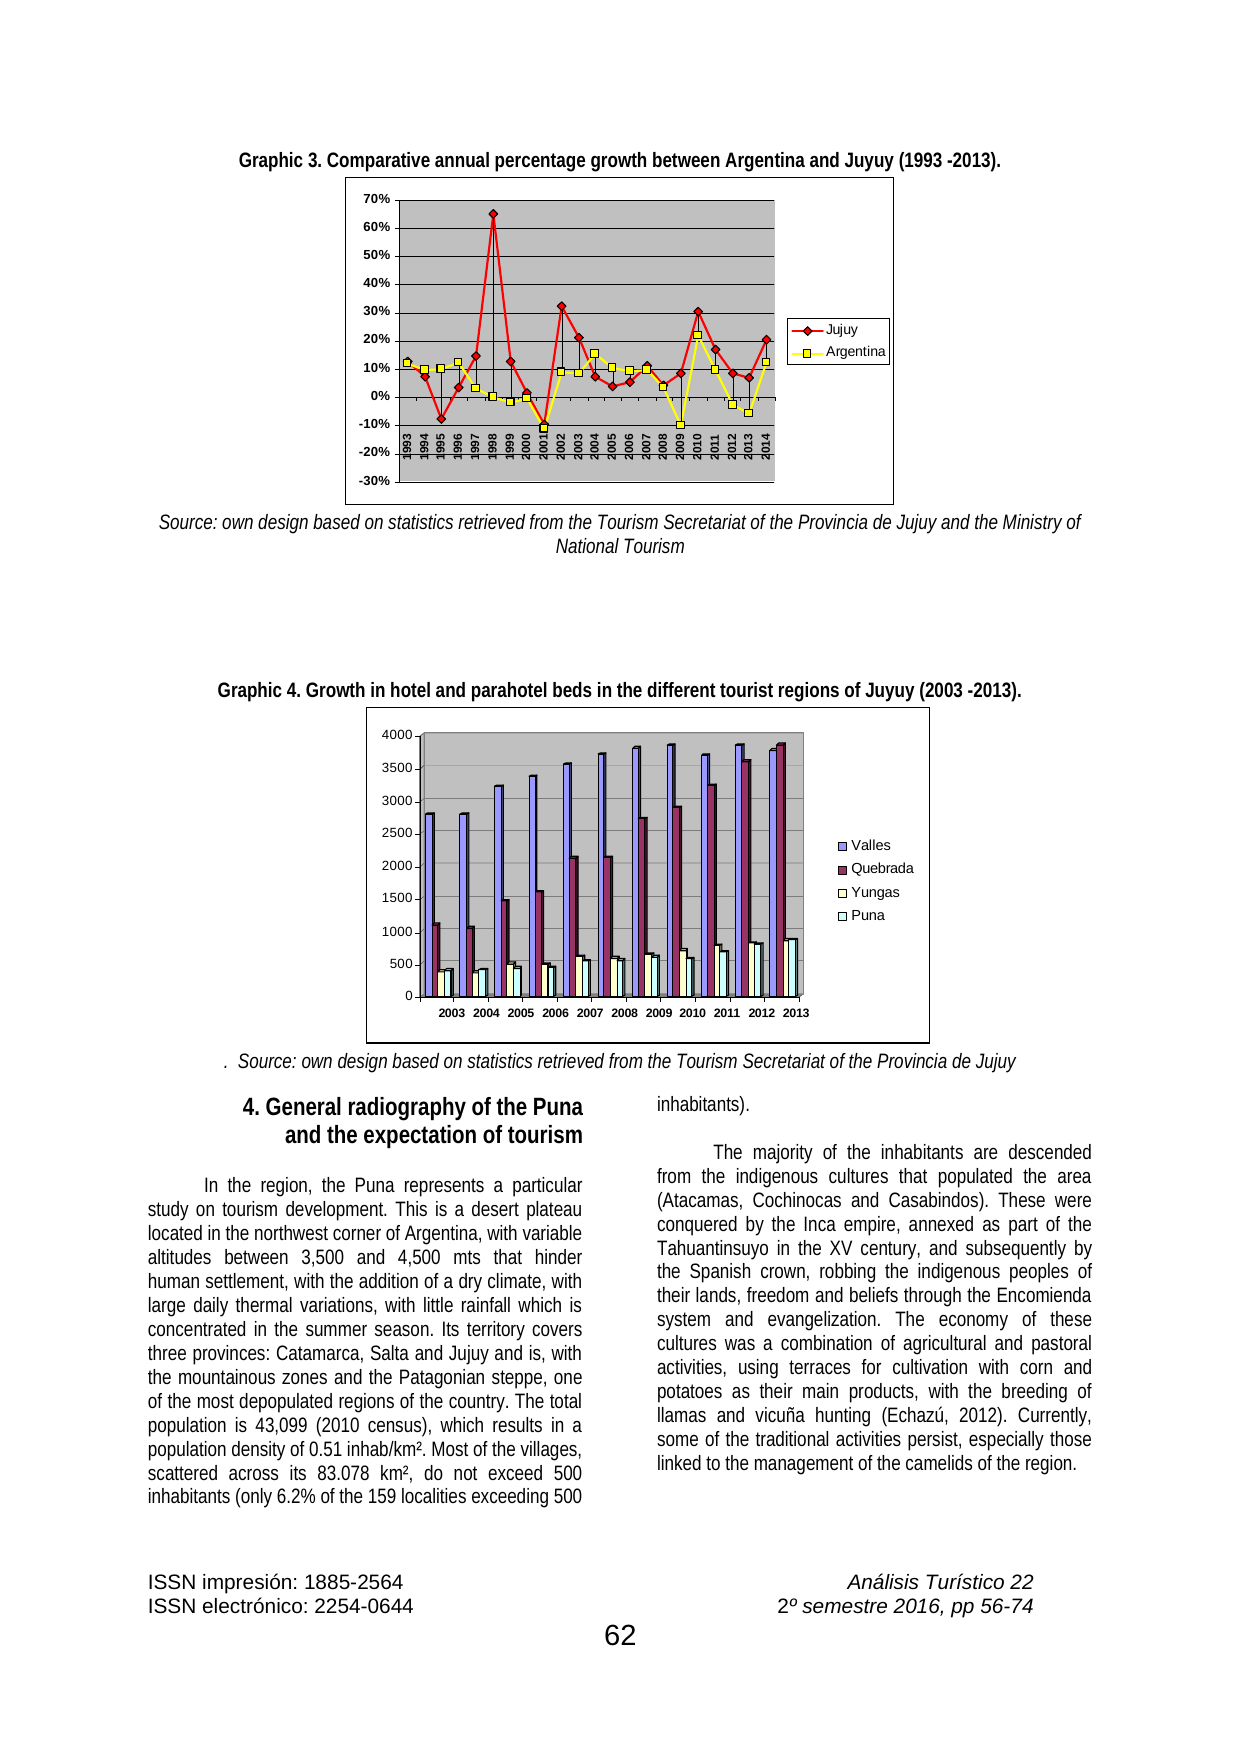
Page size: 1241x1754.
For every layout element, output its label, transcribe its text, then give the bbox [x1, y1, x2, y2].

text Source: own design based on statistics retrieved from the Tourism Secretariat of the Provincia de Jujuy and the Ministry of National Tourism [148, 510, 1092, 558]
text The majority of the inhabitants are descended from the indigenous cultures that populated the area (Atacamas, Cochinocas and Casabindos). These were conquered by the Inca empire, annexed as part of the Tahuantinsuyo in the XV century, and subsequently by the Spanish crown, robbing the indigenous peoples of their lands, freedom and beliefs through the Encomienda system and evangelization. The economy of these cultures was a combination of agricultural and pastoral activities, using terraces for cultivation with corn and potatoes as their main products, with the breeding of llamas and vicuña hunting (Echazú, 2012). Currently, some of the traditional activities persist, especially those linked to the management of the camelids of the region. [657, 1139, 1092, 1475]
text In the region, the Puna represents a particular study on tourism development. This is a desert plateau located in the northwest corner of Argentina, with variable altitudes between 3,500 and 4,500 mts that hinder human settlement, with the addition of a dry climate, with large daily thermal variations, with little rainfall which is concentrated in the summer season. Its territory covers three provinces: Catamarca, Salta and Jujuy and is, with the mountainous zones and the Patagonian steppe, one of the most depopulated regions of the country. The total population is 43,099 (2010 census), which results in a population density of 0.51 inhab/km². Most of the villages, scattered across its 83.078 km², do not exceed 500 inhabitants (only 6.2% of the 159 localities exceeding 500 inhabitants). [148, 1173, 583, 1508]
text Graphic 4. Growth in hotel and parahotel beds in the different tourist regions of Juyuy (2003 -2013). [148, 678, 1092, 702]
text 4. General radiography of the Puna and the expectation of tourism [148, 1092, 583, 1149]
text Graphic 3. Comparative annual percentage growth between Argentina and Juyuy (1993 -2013). [148, 148, 1092, 172]
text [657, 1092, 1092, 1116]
text . Source: own design based on statistics retrieved from the Tourism Secretariat of the Provincia de Jujuy [148, 1048, 1092, 1072]
